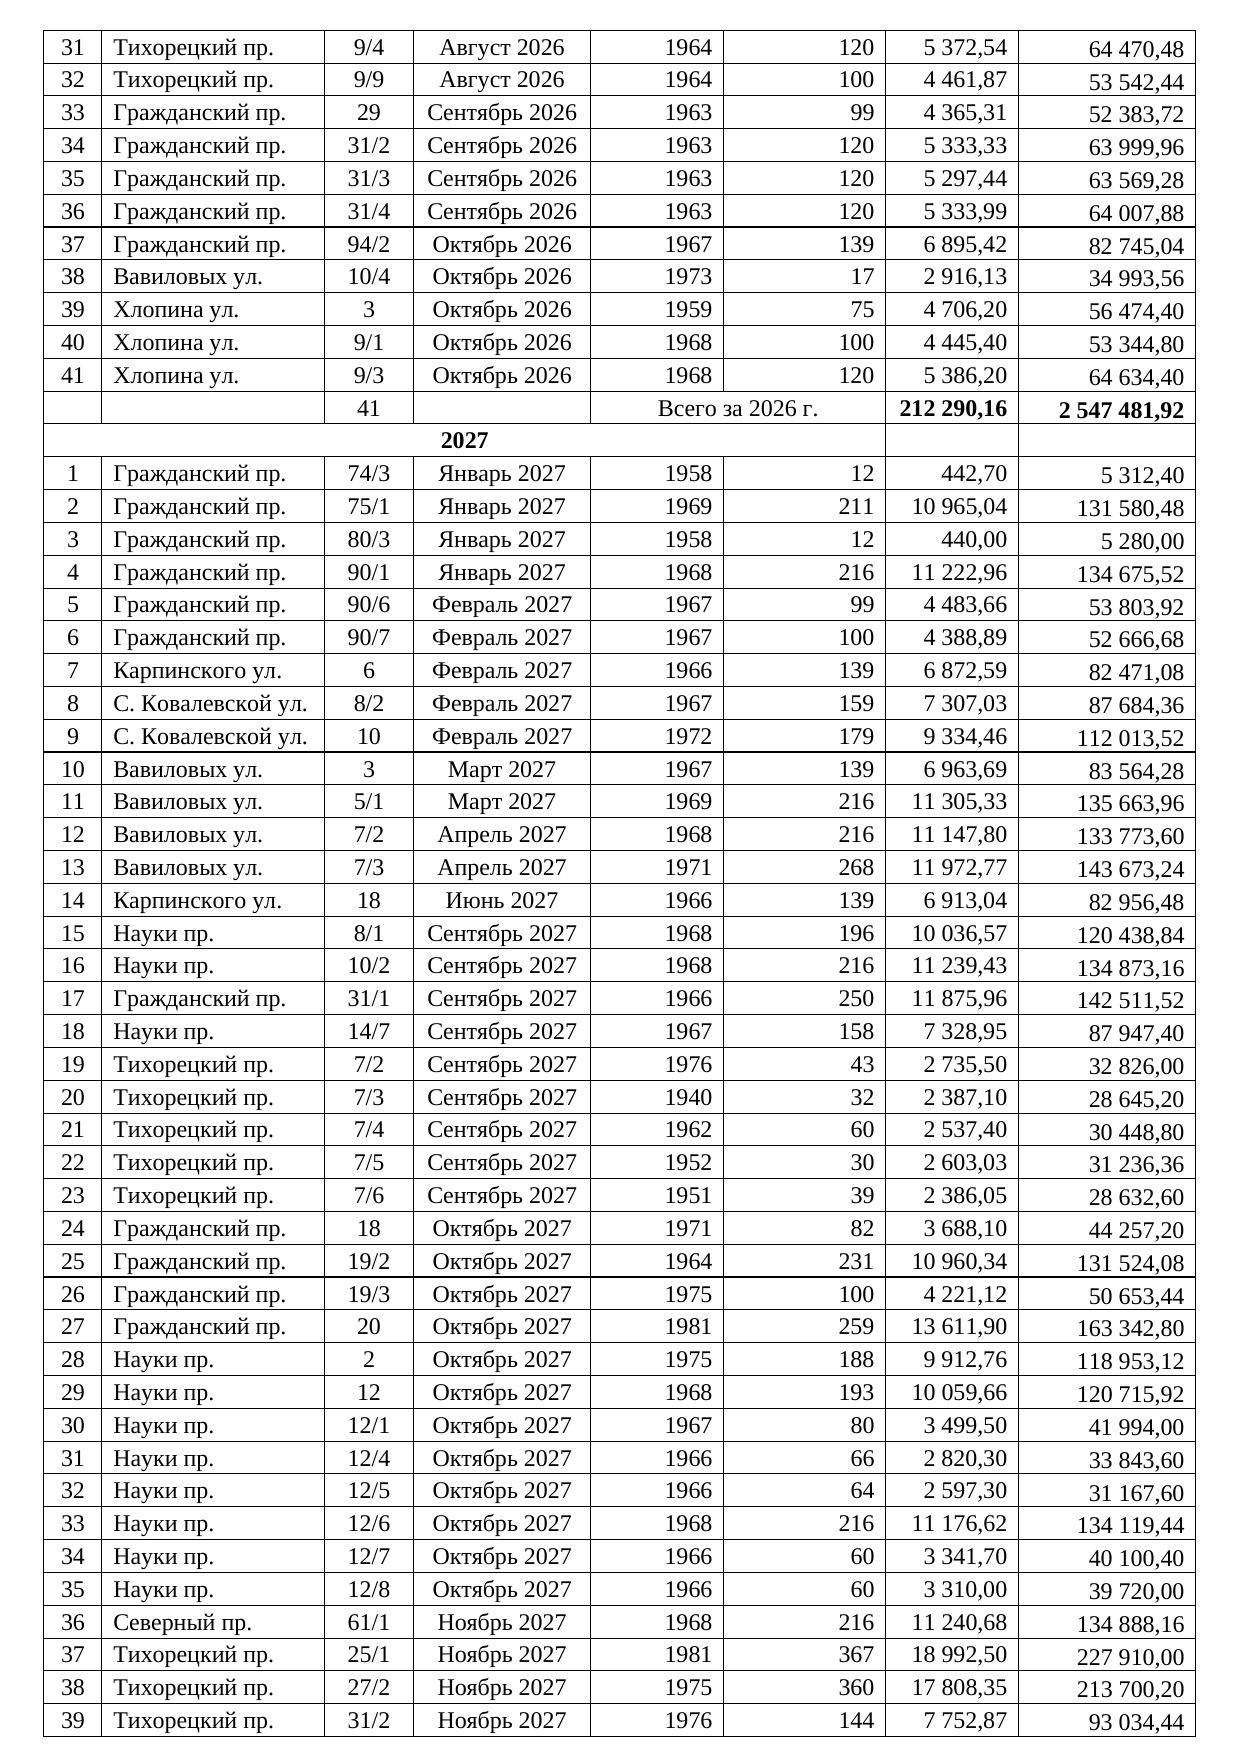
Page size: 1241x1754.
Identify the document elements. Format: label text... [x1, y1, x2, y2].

table_cell Октябрь 2027 [414, 1376, 590, 1408]
table_cell 1969 [591, 490, 723, 522]
table_cell 32 [44, 64, 101, 95]
table_cell С. Ковалевской ул. [102, 720, 324, 751]
table_cell 63 569,28 [1019, 162, 1195, 194]
table_cell 24 [44, 1212, 101, 1244]
table_cell Карпинского ул. [102, 884, 324, 916]
table_cell 10 036,57 [886, 917, 1018, 948]
table_cell 216 [724, 1606, 885, 1637]
table_cell 64 634,40 [1019, 359, 1195, 391]
table_cell 10/2 [325, 949, 413, 981]
table_cell 11 240,68 [886, 1606, 1018, 1637]
table_cell 1975 [591, 1671, 723, 1703]
table_cell 5 280,00 [1019, 523, 1195, 554]
table_cell Сентябрь 2026 [414, 129, 590, 161]
table_cell 12 [325, 1376, 413, 1408]
table_cell 63 999,96 [1019, 129, 1195, 161]
table_cell Февраль 2027 [414, 687, 590, 719]
table_cell 2 597,30 [886, 1474, 1018, 1506]
table_cell 1972 [591, 720, 723, 751]
table_cell 12 [724, 457, 885, 489]
table_cell 7 328,95 [886, 1015, 1018, 1047]
table_cell Гражданский пр. [102, 490, 324, 522]
table_cell 38 [44, 260, 101, 292]
table_cell 1968 [591, 818, 723, 850]
table_cell 87 684,36 [1019, 687, 1195, 719]
table_cell Гражданский пр. [102, 228, 324, 259]
table_cell 1963 [591, 129, 723, 161]
table_cell 8/1 [325, 917, 413, 948]
table_cell Тихорецкий пр. [102, 1671, 324, 1703]
table_cell Октябрь 2027 [414, 1540, 590, 1572]
table_cell 1963 [591, 96, 723, 128]
table_cell 216 [724, 949, 885, 981]
table_cell Сентябрь 2027 [414, 1179, 590, 1211]
table_cell 61/1 [325, 1606, 413, 1637]
table_cell Апрель 2027 [414, 818, 590, 850]
table_cell 7/5 [325, 1146, 413, 1178]
table_cell 20 [325, 1310, 413, 1342]
table_cell 6 913,04 [886, 884, 1018, 916]
table_cell 17 [724, 260, 885, 292]
table_cell 7/4 [325, 1114, 413, 1145]
table_cell 1959 [591, 293, 723, 325]
table_cell 52 383,72 [1019, 96, 1195, 128]
table_cell 1967 [591, 753, 723, 784]
table_cell 18 992,50 [886, 1639, 1018, 1670]
table_cell Гражданский пр. [102, 1212, 324, 1244]
table_cell 6 963,69 [886, 753, 1018, 784]
table_cell 8 [44, 687, 101, 719]
table_cell Январь 2027 [414, 523, 590, 554]
table_cell Науки пр. [102, 1442, 324, 1473]
table_cell Хлопина ул. [102, 326, 324, 358]
table_cell 27/2 [325, 1671, 413, 1703]
table_cell 268 [724, 851, 885, 883]
table_cell 7 307,03 [886, 687, 1018, 719]
table_cell 87 947,40 [1019, 1015, 1195, 1047]
table_cell 29 [44, 1376, 101, 1408]
table_cell 11 239,43 [886, 949, 1018, 981]
table_cell Тихорецкий пр. [102, 1704, 324, 1736]
table_cell 19/2 [325, 1245, 413, 1276]
table_cell 18 [325, 1212, 413, 1244]
table_cell 2027 [44, 424, 885, 456]
table_cell 33 843,60 [1019, 1442, 1195, 1473]
table_cell [44, 392, 101, 423]
table_cell 7/6 [325, 1179, 413, 1211]
table_cell Октябрь 2026 [414, 326, 590, 358]
table_cell Тихорецкий пр. [102, 1146, 324, 1178]
table_cell Гражданский пр. [102, 162, 324, 194]
table_cell Науки пр. [102, 1015, 324, 1047]
table_cell Сентябрь 2026 [414, 195, 590, 226]
table_cell 82 [724, 1212, 885, 1244]
table_cell 7 752,87 [886, 1704, 1018, 1736]
table_cell Октябрь 2027 [414, 1343, 590, 1375]
table_cell 1968 [591, 556, 723, 587]
table_cell 1981 [591, 1639, 723, 1670]
table_cell 11 305,33 [886, 785, 1018, 817]
table_cell 193 [724, 1376, 885, 1408]
table_cell 2 386,05 [886, 1179, 1018, 1211]
table_cell Тихорецкий пр. [102, 1081, 324, 1112]
table_cell 39 [724, 1179, 885, 1211]
table_cell 9/9 [325, 64, 413, 95]
table_cell 1975 [591, 1278, 723, 1309]
table_cell 5 312,40 [1019, 457, 1195, 489]
table_cell 31/3 [325, 162, 413, 194]
table_cell 1966 [591, 1573, 723, 1604]
table_cell 212 290,16 [886, 392, 1018, 423]
table_cell 38 [44, 1671, 101, 1703]
table_cell Хлопина ул. [102, 359, 324, 391]
table_cell 90/7 [325, 621, 413, 653]
table_cell 5 [44, 589, 101, 620]
table_cell 36 [44, 195, 101, 226]
table_cell 12/5 [325, 1474, 413, 1506]
table_cell 1975 [591, 1343, 723, 1375]
table_cell 43 [724, 1048, 885, 1079]
table_cell 1968 [591, 1507, 723, 1539]
table_cell 26 [44, 1278, 101, 1309]
table_cell 75/1 [325, 490, 413, 522]
table_cell 19 [44, 1048, 101, 1079]
table_cell 32 [44, 1474, 101, 1506]
table_cell 31 [44, 1442, 101, 1473]
table_cell 4 365,31 [886, 96, 1018, 128]
table_cell 1963 [591, 162, 723, 194]
table_cell Октябрь 2027 [414, 1442, 590, 1473]
table_cell Вавиловых ул. [102, 785, 324, 817]
table_cell Науки пр. [102, 1540, 324, 1572]
table_cell 5/1 [325, 785, 413, 817]
table_cell 31/4 [325, 195, 413, 226]
table_cell 442,70 [886, 457, 1018, 489]
table_cell 21 [44, 1114, 101, 1145]
table_cell Гражданский пр. [102, 556, 324, 587]
table_cell 5 333,99 [886, 195, 1018, 226]
table_cell 100 [724, 1278, 885, 1309]
table_cell Хлопина ул. [102, 293, 324, 325]
table_cell Сентябрь 2026 [414, 96, 590, 128]
table_cell 31/1 [325, 982, 413, 1014]
table_cell 99 [724, 96, 885, 128]
table_cell 118 953,12 [1019, 1343, 1195, 1375]
table_cell 32 826,00 [1019, 1048, 1195, 1079]
table_cell 19/3 [325, 1278, 413, 1309]
table_cell 8/2 [325, 687, 413, 719]
table_cell 1964 [591, 31, 723, 62]
table_cell 31/2 [325, 1704, 413, 1736]
table_cell Сентябрь 2026 [414, 162, 590, 194]
table_cell Сентябрь 2027 [414, 1114, 590, 1145]
table_cell Август 2026 [414, 64, 590, 95]
table_cell 120 [724, 359, 885, 391]
table_cell Гражданский пр. [102, 589, 324, 620]
table_cell 41 [325, 392, 413, 423]
table_cell 53 542,44 [1019, 64, 1195, 95]
table_cell [1019, 424, 1195, 456]
table_cell 50 653,44 [1019, 1278, 1195, 1309]
table_cell 10 [44, 753, 101, 784]
table_cell 1963 [591, 195, 723, 226]
table_cell 5 386,20 [886, 359, 1018, 391]
table_cell 12/6 [325, 1507, 413, 1539]
table_cell 158 [724, 1015, 885, 1047]
table_cell 75 [724, 293, 885, 325]
table_cell [102, 392, 324, 423]
table_cell 41 994,00 [1019, 1409, 1195, 1441]
table_cell 216 [724, 556, 885, 587]
table_cell 4 388,89 [886, 621, 1018, 653]
table_cell Октябрь 2027 [414, 1573, 590, 1604]
table_cell 4 706,20 [886, 293, 1018, 325]
table_cell 4 445,40 [886, 326, 1018, 358]
table_cell 227 910,00 [1019, 1639, 1195, 1670]
table_cell Сентябрь 2027 [414, 1048, 590, 1079]
table_cell Тихорецкий пр. [102, 1048, 324, 1079]
table_cell 120 [724, 162, 885, 194]
table_cell 2 537,40 [886, 1114, 1018, 1145]
table_cell 4 [44, 556, 101, 587]
table_cell 2 603,03 [886, 1146, 1018, 1178]
table_cell 1968 [591, 359, 723, 391]
table_cell 39 [44, 293, 101, 325]
table_cell 1968 [591, 949, 723, 981]
table_cell Северный пр. [102, 1606, 324, 1637]
table_cell 1 [44, 457, 101, 489]
table_cell 23 [44, 1179, 101, 1211]
table_cell 30 448,80 [1019, 1114, 1195, 1145]
table_cell 120 438,84 [1019, 917, 1195, 948]
table_cell 134 675,52 [1019, 556, 1195, 587]
table_cell 179 [724, 720, 885, 751]
table_cell Сентябрь 2027 [414, 949, 590, 981]
table_cell 11 176,62 [886, 1507, 1018, 1539]
table_cell Науки пр. [102, 1573, 324, 1604]
table_cell 18 [325, 884, 413, 916]
table_cell 41 [44, 359, 101, 391]
table_cell 15 [44, 917, 101, 948]
table_cell 134 888,16 [1019, 1606, 1195, 1637]
table_cell 11 972,77 [886, 851, 1018, 883]
table_cell 28 645,20 [1019, 1081, 1195, 1112]
table_cell Ноябрь 2027 [414, 1704, 590, 1736]
table_cell 1973 [591, 260, 723, 292]
table_cell 82 956,48 [1019, 884, 1195, 916]
table_cell Науки пр. [102, 917, 324, 948]
table_cell 99 [724, 589, 885, 620]
table_cell 82 745,04 [1019, 228, 1195, 259]
table_cell 94/2 [325, 228, 413, 259]
table_cell 31/2 [325, 129, 413, 161]
table_cell 64 [724, 1474, 885, 1506]
table_cell Октябрь 2027 [414, 1409, 590, 1441]
table_cell 135 663,96 [1019, 785, 1195, 817]
table_cell 18 [44, 1015, 101, 1047]
table_cell 31 167,60 [1019, 1474, 1195, 1506]
table_cell Ноябрь 2027 [414, 1606, 590, 1637]
table_cell 80/3 [325, 523, 413, 554]
table_cell 4 461,87 [886, 64, 1018, 95]
table_cell 112 013,52 [1019, 720, 1195, 751]
table_cell 1962 [591, 1114, 723, 1145]
table_cell 1966 [591, 982, 723, 1014]
table_cell Науки пр. [102, 1474, 324, 1506]
table_cell 7 [44, 654, 101, 686]
table_cell 36 [44, 1606, 101, 1637]
table_cell Вавиловых ул. [102, 851, 324, 883]
table_cell 10 059,66 [886, 1376, 1018, 1408]
table_cell 2 387,10 [886, 1081, 1018, 1112]
table_cell 16 [44, 949, 101, 981]
table_cell Науки пр. [102, 1343, 324, 1375]
table_cell 7/3 [325, 1081, 413, 1112]
table_cell 139 [724, 753, 885, 784]
table_cell 1967 [591, 228, 723, 259]
table_cell Февраль 2027 [414, 720, 590, 751]
table_cell 64 470,48 [1019, 31, 1195, 62]
table_cell [414, 392, 590, 423]
table_cell 139 [724, 228, 885, 259]
table_cell 17 [44, 982, 101, 1014]
table_cell 143 673,24 [1019, 851, 1195, 883]
table_cell 10 965,04 [886, 490, 1018, 522]
table_cell 1958 [591, 457, 723, 489]
table_cell Март 2027 [414, 753, 590, 784]
table_cell 53 344,80 [1019, 326, 1195, 358]
table_cell Науки пр. [102, 1507, 324, 1539]
table_cell 216 [724, 818, 885, 850]
table_cell 360 [724, 1671, 885, 1703]
table_cell 5 333,33 [886, 129, 1018, 161]
table_cell 6 872,59 [886, 654, 1018, 686]
table_cell 1966 [591, 654, 723, 686]
table_cell 9 334,46 [886, 720, 1018, 751]
table_cell 1976 [591, 1704, 723, 1736]
table_cell 80 [724, 1409, 885, 1441]
table_cell 40 100,40 [1019, 1540, 1195, 1572]
table_cell 25 [44, 1245, 101, 1276]
table_cell 7/2 [325, 1048, 413, 1079]
table_cell Февраль 2027 [414, 589, 590, 620]
table_cell Гражданский пр. [102, 129, 324, 161]
table_cell Январь 2027 [414, 457, 590, 489]
table_cell 3 [44, 523, 101, 554]
table_cell 25/1 [325, 1639, 413, 1670]
table_cell 1967 [591, 589, 723, 620]
table_cell Ноябрь 2027 [414, 1639, 590, 1670]
table_cell 9 [44, 720, 101, 751]
table_cell 120 [724, 31, 885, 62]
table_cell 53 803,92 [1019, 589, 1195, 620]
table_cell 1971 [591, 851, 723, 883]
table_cell 367 [724, 1639, 885, 1670]
table_cell 2 735,50 [886, 1048, 1018, 1079]
table_cell 60 [724, 1114, 885, 1145]
table_cell Гражданский пр. [102, 1310, 324, 1342]
table_cell Вавиловых ул. [102, 753, 324, 784]
table_cell Октябрь 2026 [414, 359, 590, 391]
table_cell 100 [724, 326, 885, 358]
table_cell Октябрь 2027 [414, 1212, 590, 1244]
table_cell 22 [44, 1146, 101, 1178]
table_cell 83 564,28 [1019, 753, 1195, 784]
table_cell Февраль 2027 [414, 621, 590, 653]
table_cell Октябрь 2027 [414, 1310, 590, 1342]
table_cell 14/7 [325, 1015, 413, 1047]
table_cell Апрель 2027 [414, 851, 590, 883]
table_cell Октябрь 2026 [414, 293, 590, 325]
table_cell Октябрь 2027 [414, 1278, 590, 1309]
table_cell Октябрь 2026 [414, 260, 590, 292]
table_cell [886, 424, 1018, 456]
table_cell 4 483,66 [886, 589, 1018, 620]
table_cell 1967 [591, 1409, 723, 1441]
table_cell 250 [724, 982, 885, 1014]
table_cell 133 773,60 [1019, 818, 1195, 850]
table_cell 216 [724, 1507, 885, 1539]
table_cell 28 [44, 1343, 101, 1375]
table_cell 3 [325, 293, 413, 325]
table_cell 213 700,20 [1019, 1671, 1195, 1703]
table_cell 9/4 [325, 31, 413, 62]
table_cell 66 [724, 1442, 885, 1473]
table_cell 2 [325, 1343, 413, 1375]
table_cell Тихорецкий пр. [102, 1639, 324, 1670]
table_cell Сентябрь 2027 [414, 1015, 590, 1047]
table_cell 33 [44, 96, 101, 128]
table_cell 3 688,10 [886, 1212, 1018, 1244]
table_cell 11 [44, 785, 101, 817]
table_cell 100 [724, 64, 885, 95]
table_cell 231 [724, 1245, 885, 1276]
table_cell 1964 [591, 1245, 723, 1276]
table_cell Сентябрь 2027 [414, 1081, 590, 1112]
table_cell 1976 [591, 1048, 723, 1079]
table_cell 30 [724, 1146, 885, 1178]
table_cell 259 [724, 1310, 885, 1342]
table_cell 35 [44, 1573, 101, 1604]
table_cell Гражданский пр. [102, 621, 324, 653]
table_cell 1958 [591, 523, 723, 554]
table_cell Март 2027 [414, 785, 590, 817]
table_cell 1968 [591, 1376, 723, 1408]
table_cell Гражданский пр. [102, 195, 324, 226]
table_cell 5 372,54 [886, 31, 1018, 62]
table_cell Тихорецкий пр. [102, 1114, 324, 1145]
table_cell 120 715,92 [1019, 1376, 1195, 1408]
table_cell 163 342,80 [1019, 1310, 1195, 1342]
table_cell Вавиловых ул. [102, 818, 324, 850]
table_cell 5 297,44 [886, 162, 1018, 194]
table_cell 14 [44, 884, 101, 916]
table_cell Науки пр. [102, 1376, 324, 1408]
table_cell 31 [44, 31, 101, 62]
table_cell 7/2 [325, 818, 413, 850]
table_cell Октябрь 2027 [414, 1507, 590, 1539]
table_cell 1966 [591, 884, 723, 916]
table_cell 90/6 [325, 589, 413, 620]
table_cell Октябрь 2026 [414, 228, 590, 259]
table_cell 1966 [591, 1540, 723, 1572]
table_cell 9/1 [325, 326, 413, 358]
table_cell Тихорецкий пр. [102, 1179, 324, 1211]
table_cell 90/1 [325, 556, 413, 587]
table_cell 11 875,96 [886, 982, 1018, 1014]
table_cell 1967 [591, 621, 723, 653]
table_cell 12 [44, 818, 101, 850]
table_cell 134 119,44 [1019, 1507, 1195, 1539]
table_cell 144 [724, 1704, 885, 1736]
table_cell 139 [724, 884, 885, 916]
table_cell Гражданский пр. [102, 1278, 324, 1309]
table_cell Гражданский пр. [102, 457, 324, 489]
table_cell 6 895,42 [886, 228, 1018, 259]
table_cell 1968 [591, 326, 723, 358]
table_cell 1967 [591, 1015, 723, 1047]
table_cell Октябрь 2027 [414, 1245, 590, 1276]
table_cell 13 611,90 [886, 1310, 1018, 1342]
table_cell 120 [724, 195, 885, 226]
table_cell 33 [44, 1507, 101, 1539]
table_cell 34 993,56 [1019, 260, 1195, 292]
table_cell 211 [724, 490, 885, 522]
table_cell 2 820,30 [886, 1442, 1018, 1473]
table_cell 1968 [591, 1606, 723, 1637]
table_cell 39 [44, 1704, 101, 1736]
table_cell 10 [325, 720, 413, 751]
table_cell 37 [44, 228, 101, 259]
table_cell 1966 [591, 1474, 723, 1506]
table_cell Вавиловых ул. [102, 260, 324, 292]
table_cell 56 474,40 [1019, 293, 1195, 325]
table_cell 9 912,76 [886, 1343, 1018, 1375]
table_cell 3 499,50 [886, 1409, 1018, 1441]
table_cell Науки пр. [102, 949, 324, 981]
table_cell 29 [325, 96, 413, 128]
table_cell 440,00 [886, 523, 1018, 554]
table_cell 134 873,16 [1019, 949, 1195, 981]
table_cell 64 007,88 [1019, 195, 1195, 226]
table_cell 13 [44, 851, 101, 883]
table_cell 1968 [591, 917, 723, 948]
table_cell Сентябрь 2027 [414, 917, 590, 948]
table_cell 30 [44, 1409, 101, 1441]
table_cell 60 [724, 1573, 885, 1604]
table_cell 120 [724, 129, 885, 161]
table_cell 12 [724, 523, 885, 554]
table_cell 52 666,68 [1019, 621, 1195, 653]
table_cell Октябрь 2027 [414, 1474, 590, 1506]
table_cell 216 [724, 785, 885, 817]
table_cell Сентябрь 2027 [414, 982, 590, 1014]
table_cell 131 580,48 [1019, 490, 1195, 522]
table_cell 2 547 481,92 [1019, 392, 1195, 423]
table_cell 20 [44, 1081, 101, 1112]
table_cell 2 [44, 490, 101, 522]
table_cell 196 [724, 917, 885, 948]
table_cell 39 720,00 [1019, 1573, 1195, 1604]
table_cell 6 [325, 654, 413, 686]
table_cell 3 341,70 [886, 1540, 1018, 1572]
table_cell 82 471,08 [1019, 654, 1195, 686]
table_cell 1940 [591, 1081, 723, 1112]
table_cell 1971 [591, 1212, 723, 1244]
table_cell 27 [44, 1310, 101, 1342]
table_cell Тихорецкий пр. [102, 31, 324, 62]
table_cell 3 310,00 [886, 1573, 1018, 1604]
table_cell Науки пр. [102, 1409, 324, 1441]
table_cell Сентябрь 2027 [414, 1146, 590, 1178]
table_cell 12/4 [325, 1442, 413, 1473]
table_cell Январь 2027 [414, 556, 590, 587]
table_cell Гражданский пр. [102, 523, 324, 554]
table_cell 7/3 [325, 851, 413, 883]
table_cell 1964 [591, 64, 723, 95]
table_cell 44 257,20 [1019, 1212, 1195, 1244]
table_cell 3 [325, 753, 413, 784]
table_cell Гражданский пр. [102, 1245, 324, 1276]
table_cell 1967 [591, 687, 723, 719]
table_cell Февраль 2027 [414, 654, 590, 686]
table_cell 10 960,34 [886, 1245, 1018, 1276]
table_cell 1966 [591, 1442, 723, 1473]
table_cell 4 221,12 [886, 1278, 1018, 1309]
table_cell Всего за 2026 г. [591, 392, 885, 423]
table_cell 188 [724, 1343, 885, 1375]
table_cell 1969 [591, 785, 723, 817]
table_cell 74/3 [325, 457, 413, 489]
table_cell 9/3 [325, 359, 413, 391]
table_cell 17 808,35 [886, 1671, 1018, 1703]
table_cell Ноябрь 2027 [414, 1671, 590, 1703]
table_cell 6 [44, 621, 101, 653]
table_cell 10/4 [325, 260, 413, 292]
table_cell 1981 [591, 1310, 723, 1342]
table_cell 12/7 [325, 1540, 413, 1572]
table_cell 1952 [591, 1146, 723, 1178]
table_cell 31 236,36 [1019, 1146, 1195, 1178]
table_cell 28 632,60 [1019, 1179, 1195, 1211]
table_cell 11 222,96 [886, 556, 1018, 587]
table_cell Карпинского ул. [102, 654, 324, 686]
table_cell Август 2026 [414, 31, 590, 62]
table_cell 40 [44, 326, 101, 358]
table_cell 159 [724, 687, 885, 719]
table_cell Тихорецкий пр. [102, 64, 324, 95]
table_cell Январь 2027 [414, 490, 590, 522]
table_cell 131 524,08 [1019, 1245, 1195, 1276]
table_cell 32 [724, 1081, 885, 1112]
table_cell 11 147,80 [886, 818, 1018, 850]
table_cell Гражданский пр. [102, 96, 324, 128]
table_cell 12/1 [325, 1409, 413, 1441]
table_cell 34 [44, 1540, 101, 1572]
table_cell С. Ковалевской ул. [102, 687, 324, 719]
table_cell 12/8 [325, 1573, 413, 1604]
table_cell Гражданский пр. [102, 982, 324, 1014]
table_cell 37 [44, 1639, 101, 1670]
table_cell 60 [724, 1540, 885, 1572]
table_cell 35 [44, 162, 101, 194]
table_cell 142 511,52 [1019, 982, 1195, 1014]
table_cell Июнь 2027 [414, 884, 590, 916]
table_cell 2 916,13 [886, 260, 1018, 292]
table_cell 93 034,44 [1019, 1704, 1195, 1736]
table_cell 34 [44, 129, 101, 161]
table_cell 139 [724, 654, 885, 686]
table_cell 1951 [591, 1179, 723, 1211]
table_cell 100 [724, 621, 885, 653]
